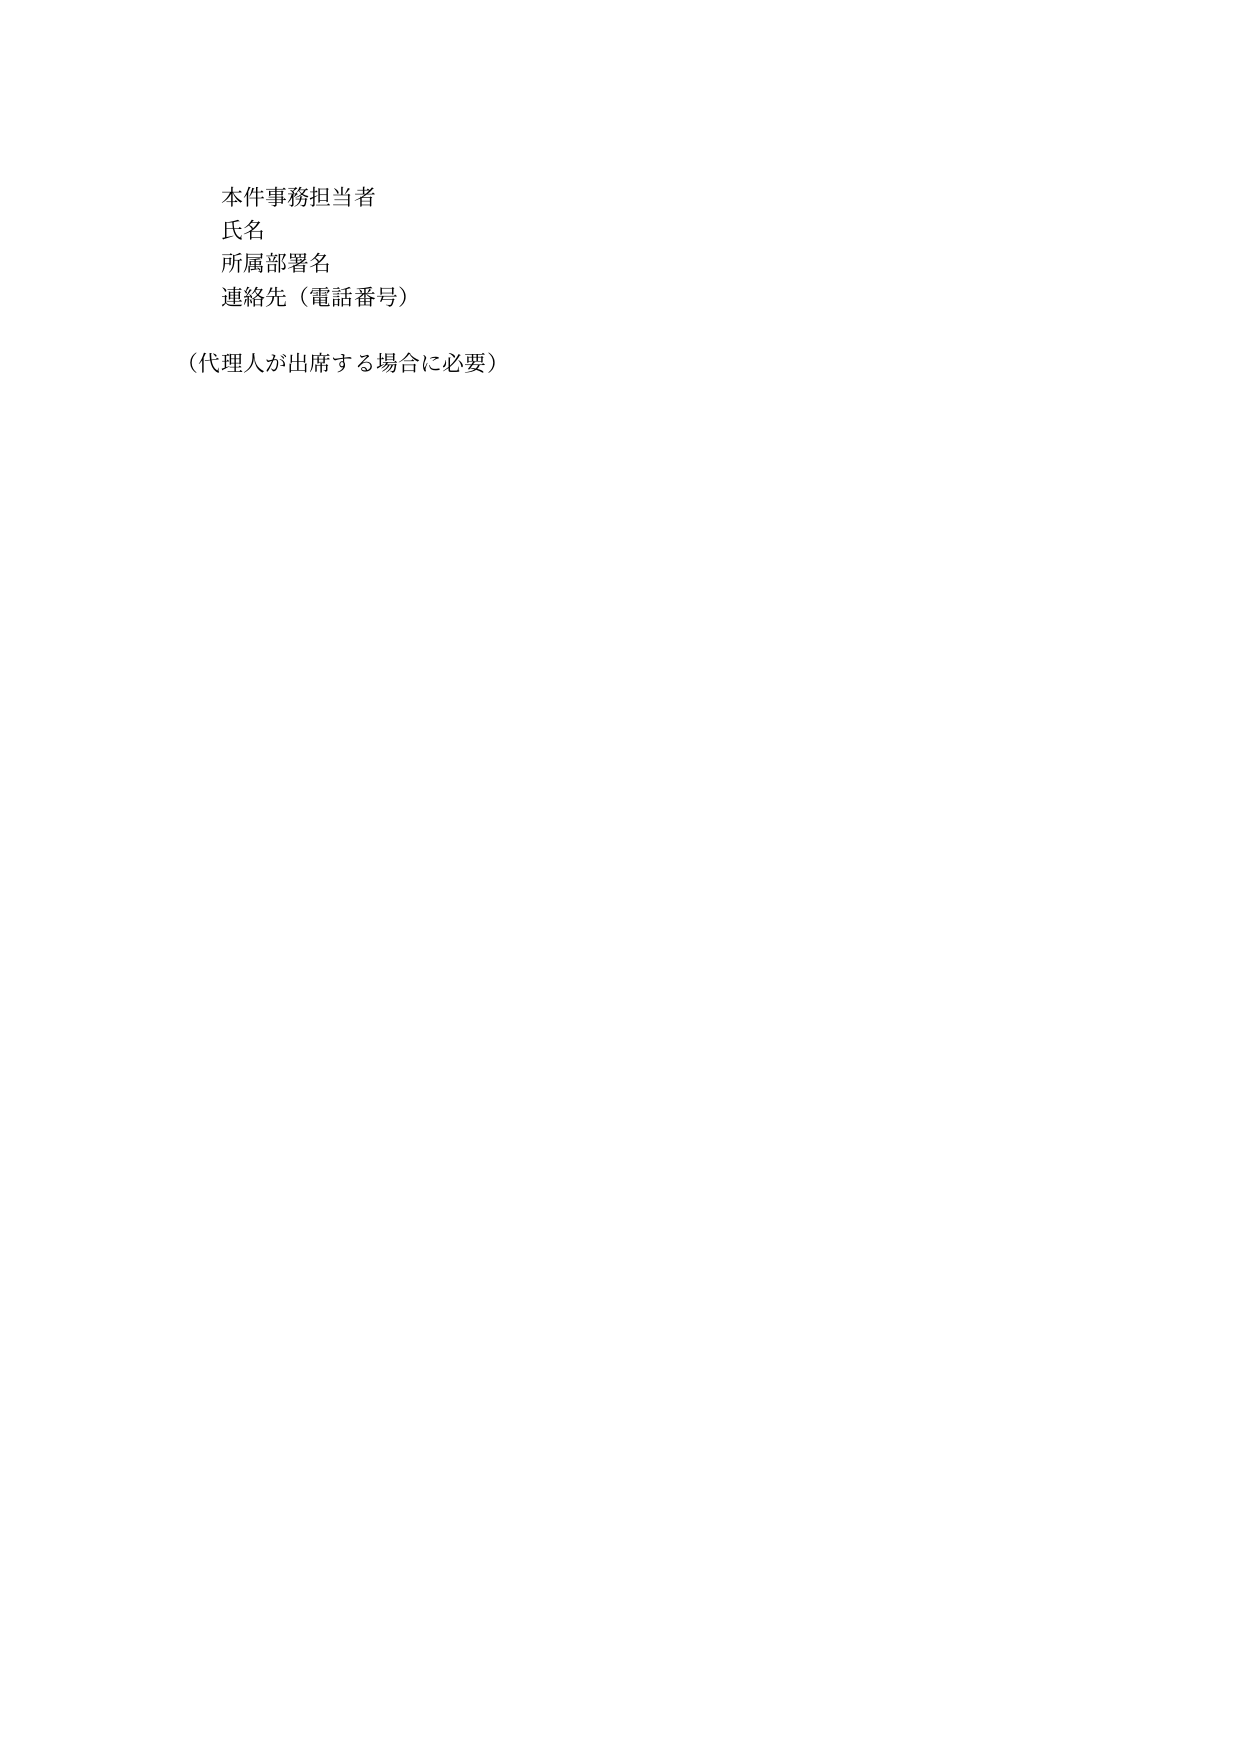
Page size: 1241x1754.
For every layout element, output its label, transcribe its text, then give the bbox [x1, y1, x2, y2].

text 本件事務担当者 [176, 179, 975, 212]
text 氏名 [176, 212, 975, 246]
text （代理人が出席する場合に必要） [176, 345, 1064, 378]
text 所属部署名 [176, 246, 975, 279]
text 連絡先（電話番号） [176, 279, 975, 312]
